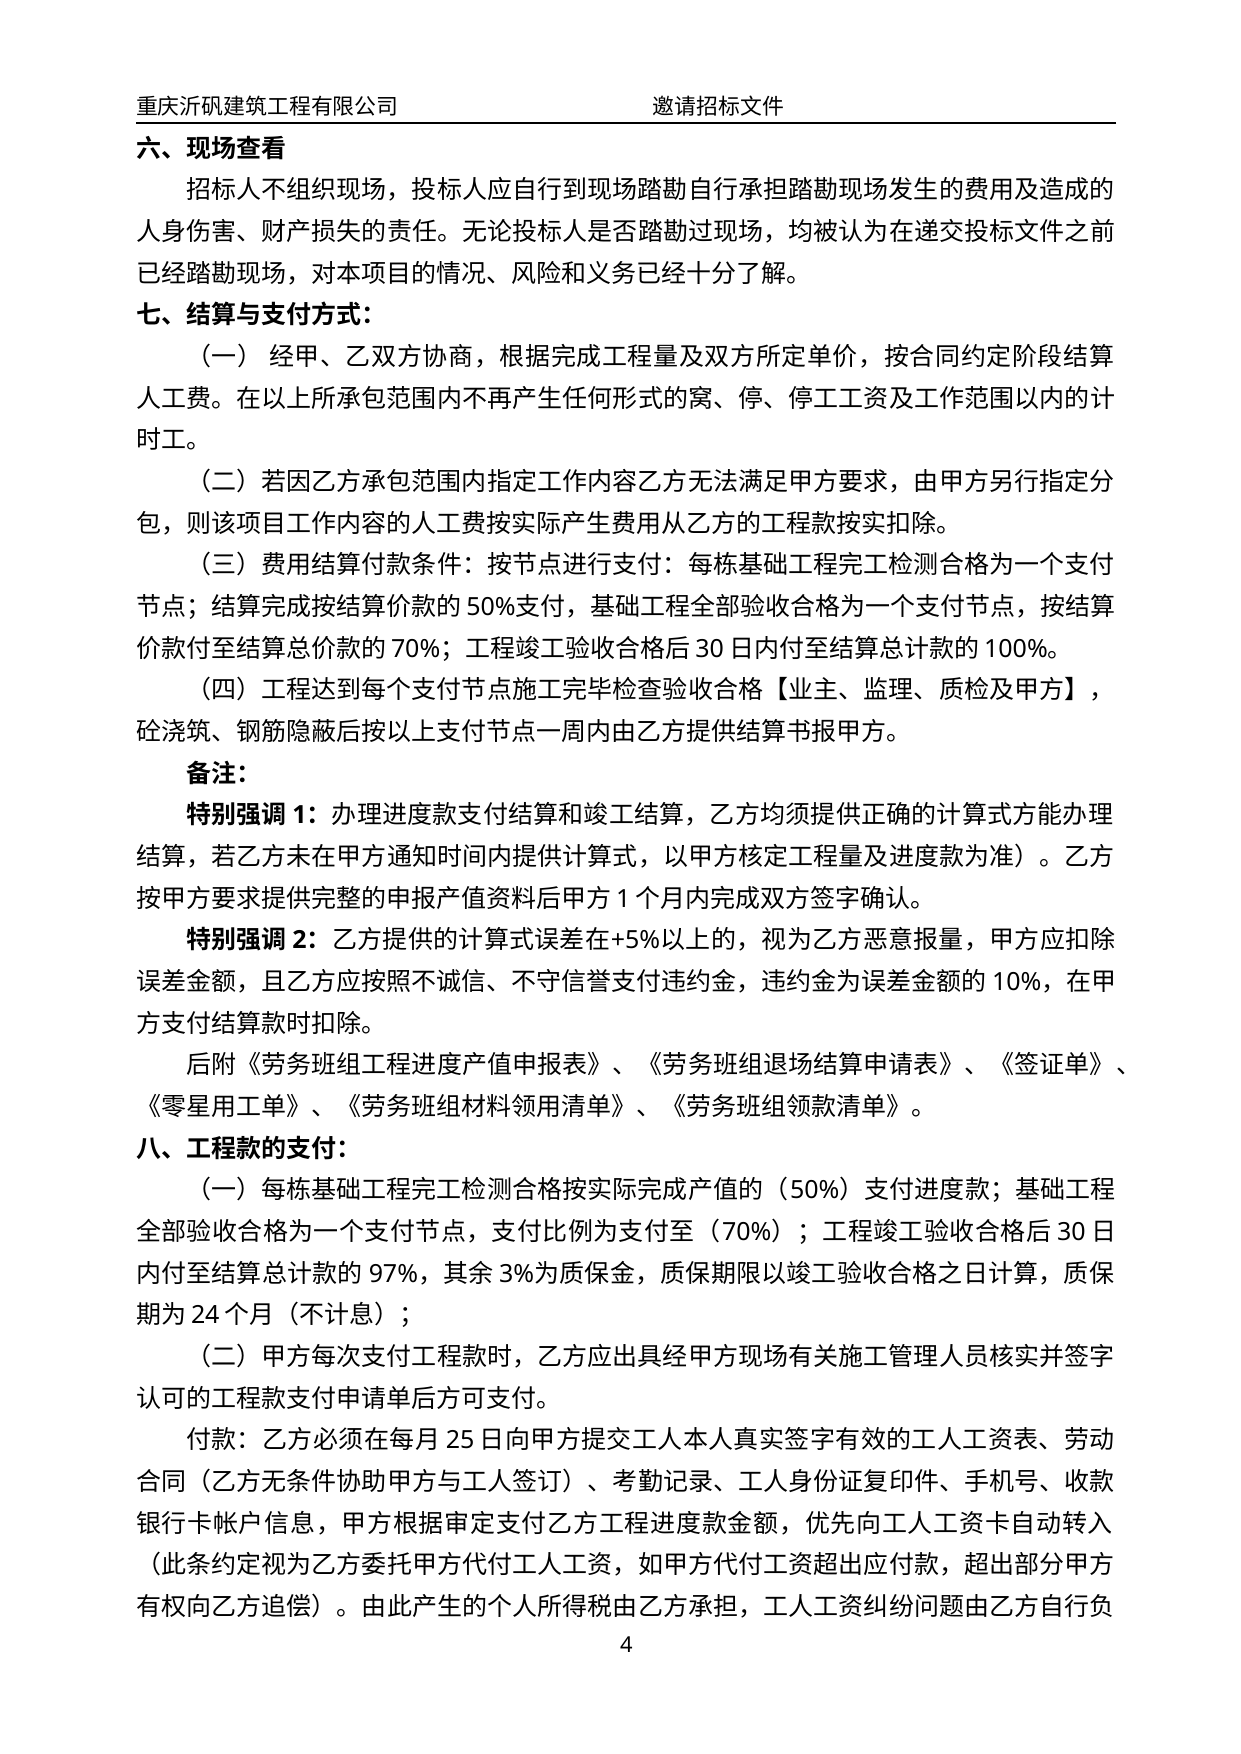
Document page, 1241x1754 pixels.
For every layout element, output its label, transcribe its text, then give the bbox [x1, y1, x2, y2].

text 招标人不组织现场，投标人应自行到现场踏勘自行承担踏勘现场发生的费用及造成的人身伤害、财产损失的责任。无论投标人是否踏勘过现场，均被认为在递交投标文件之前已经踏勘现场，对本项目的情况、风险和义务已经十分了解。 [136, 166, 1116, 291]
text 后附《劳务班组工程进度产值申报表》、《劳务班组退场结算申请表》、《签证单》、《零星用工单》、《劳务班组材料领用清单》、《劳务班组领款清单》。 [136, 1041, 1116, 1124]
text （二）甲方每次支付工程款时，乙方应出具经甲方现场有关施工管理人员核实并签字认可的工程款支付申请单后方可支付。 [136, 1332, 1116, 1416]
text 特别强调2：乙方提供的计算式误差在+5%以上的，视为乙方恶意报量，甲方应扣除误差金额，且乙方应按照不诚信、不守信誉支付违约金，违约金为误差金额的10%，在甲方支付结算款时扣除。 [136, 916, 1116, 1041]
text 特别强调1：办理进度款支付结算和竣工结算，乙方均须提供正确的计算式方能办理结算，若乙方未在甲方通知时间内提供计算式，以甲方核定工程量及进度款为准）。乙方按甲方要求提供完整的申报产值资料后甲方1个月内完成双方签字确认。 [136, 791, 1116, 916]
subtitle 八、工程款的支付： [136, 1124, 1116, 1166]
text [136, 1416, 1116, 1624]
text （一） 经甲、乙双方协商，根据完成工程量及双方所定单价，按合同约定阶段结算人工费。在以上所承包范围内不再产生任何形式的窝、停、停工工资及工作范围以内的计时工。 [136, 332, 1116, 457]
text （三）费用结算付款条件：按节点进行支付：每栋基础工程完工检测合格为一个支付节点；结算完成按结算价款的50%支付，基础工程全部验收合格为一个支付节点，按结算价款付至结算总价款的70%；工程竣工验收合格后30日内付至结算总计款的100%。 [136, 541, 1116, 666]
text 备注： [136, 749, 1116, 791]
text （四）工程达到每个支付节点施工完毕检查验收合格【业主、监理、质检及甲方】，砼浇筑、钢筋隐蔽后按以上支付节点一周内由乙方提供结算书报甲方。 [136, 666, 1116, 749]
text （一）每栋基础工程完工检测合格按实际完成产值的（50%）支付进度款；基础工程全部验收合格为一个支付节点，支付比例为支付至（70%）；工程竣工验收合格后30日内付至结算总计款的97%，其余3%为质保金，质保期限以竣工验收合格之日计算，质保期为24个月（不计息）； [136, 1166, 1116, 1332]
subtitle 七、结算与支付方式： [136, 291, 1116, 332]
text （二）若因乙方承包范围内指定工作内容乙方无法满足甲方要求，由甲方另行指定分包，则该项目工作内容的人工费按实际产生费用从乙方的工程款按实扣除。 [136, 457, 1116, 541]
subtitle 六、现场查看 [136, 124, 1116, 166]
